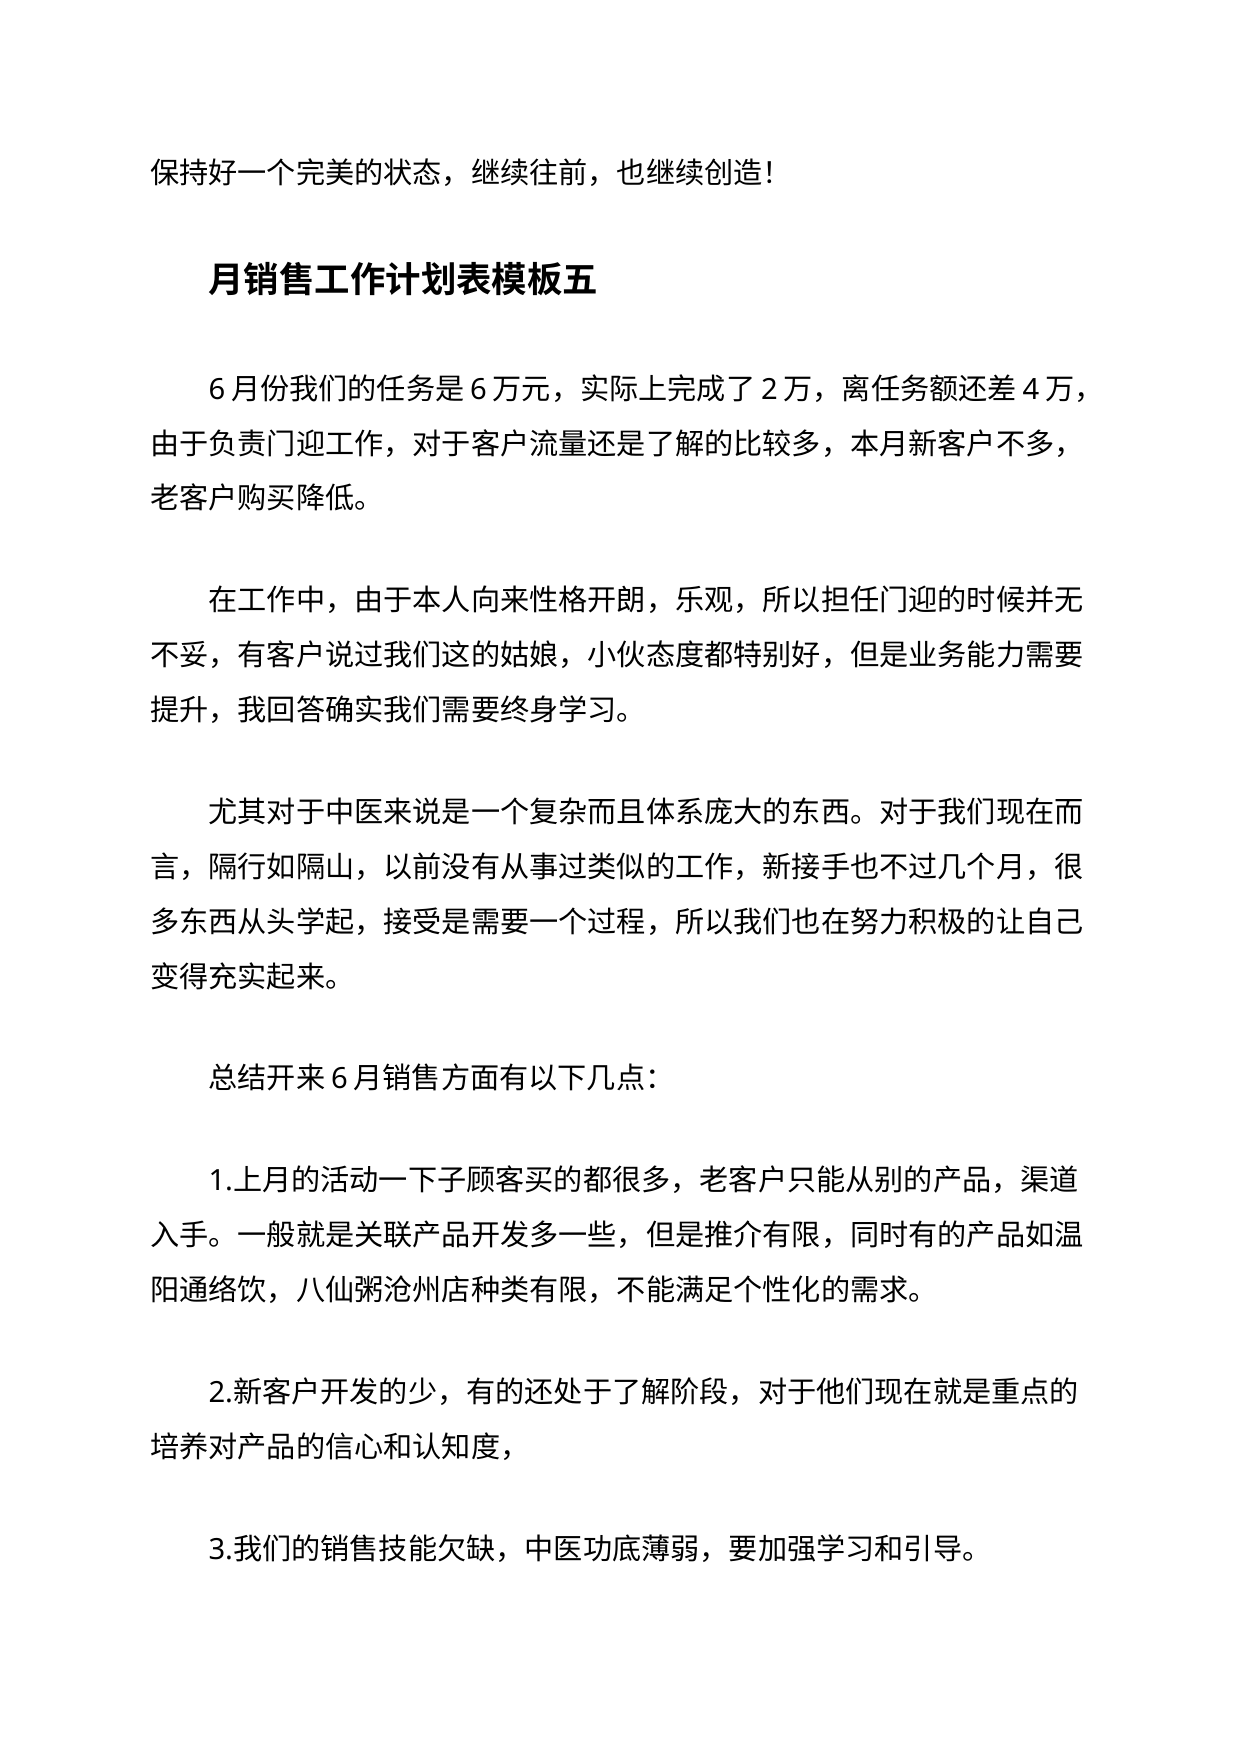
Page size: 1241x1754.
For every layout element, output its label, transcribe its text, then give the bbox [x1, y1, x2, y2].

text 3.我们的销售技能欠缺，中医功底薄弱，要加强学习和引导。 [150, 1525, 1090, 1568]
text 总结开来6月销售方面有以下几点： [150, 1055, 1090, 1097]
text 2.新客户开发的少，有的还处于了解阶段，对于他们现在就是重点的培养对产品的信心和认知度， [150, 1368, 1090, 1466]
text 1.上月的活动一下子顾客买的都很多，老客户只能从别的产品，渠道入手。一般就是关联产品开发多一些，但是推介有限，同时有的产品如温阳通络饮，八仙粥沧州店种类有限，不能满足个性化的需求。 [150, 1157, 1090, 1309]
text 在工作中，由于本人向来性格开朗，乐观，所以担任门迎的时候并无不妥，有客户说过我们这的姑娘，小伙态度都特别好，但是业务能力需要提升，我回答确实我们需要终身学习。 [150, 577, 1090, 729]
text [150, 150, 1090, 192]
text 6月份我们的任务是6万元，实际上完成了2万，离任务额还差4万，由于负责门迎工作，对于客户流量还是了解的比较多，本月新客户不多，老客户购买降低。 [150, 365, 1090, 517]
text 尤其对于中医来说是一个复杂而且体系庞大的东西。对于我们现在而言，隔行如隔山，以前没有从事过类似的工作，新接手也不过几个月，很多东西从头学起，接受是需要一个过程，所以我们也在努力积极的让自己变得充实起来。 [150, 788, 1090, 995]
text 月销售工作计划表模板五 [150, 252, 1090, 303]
